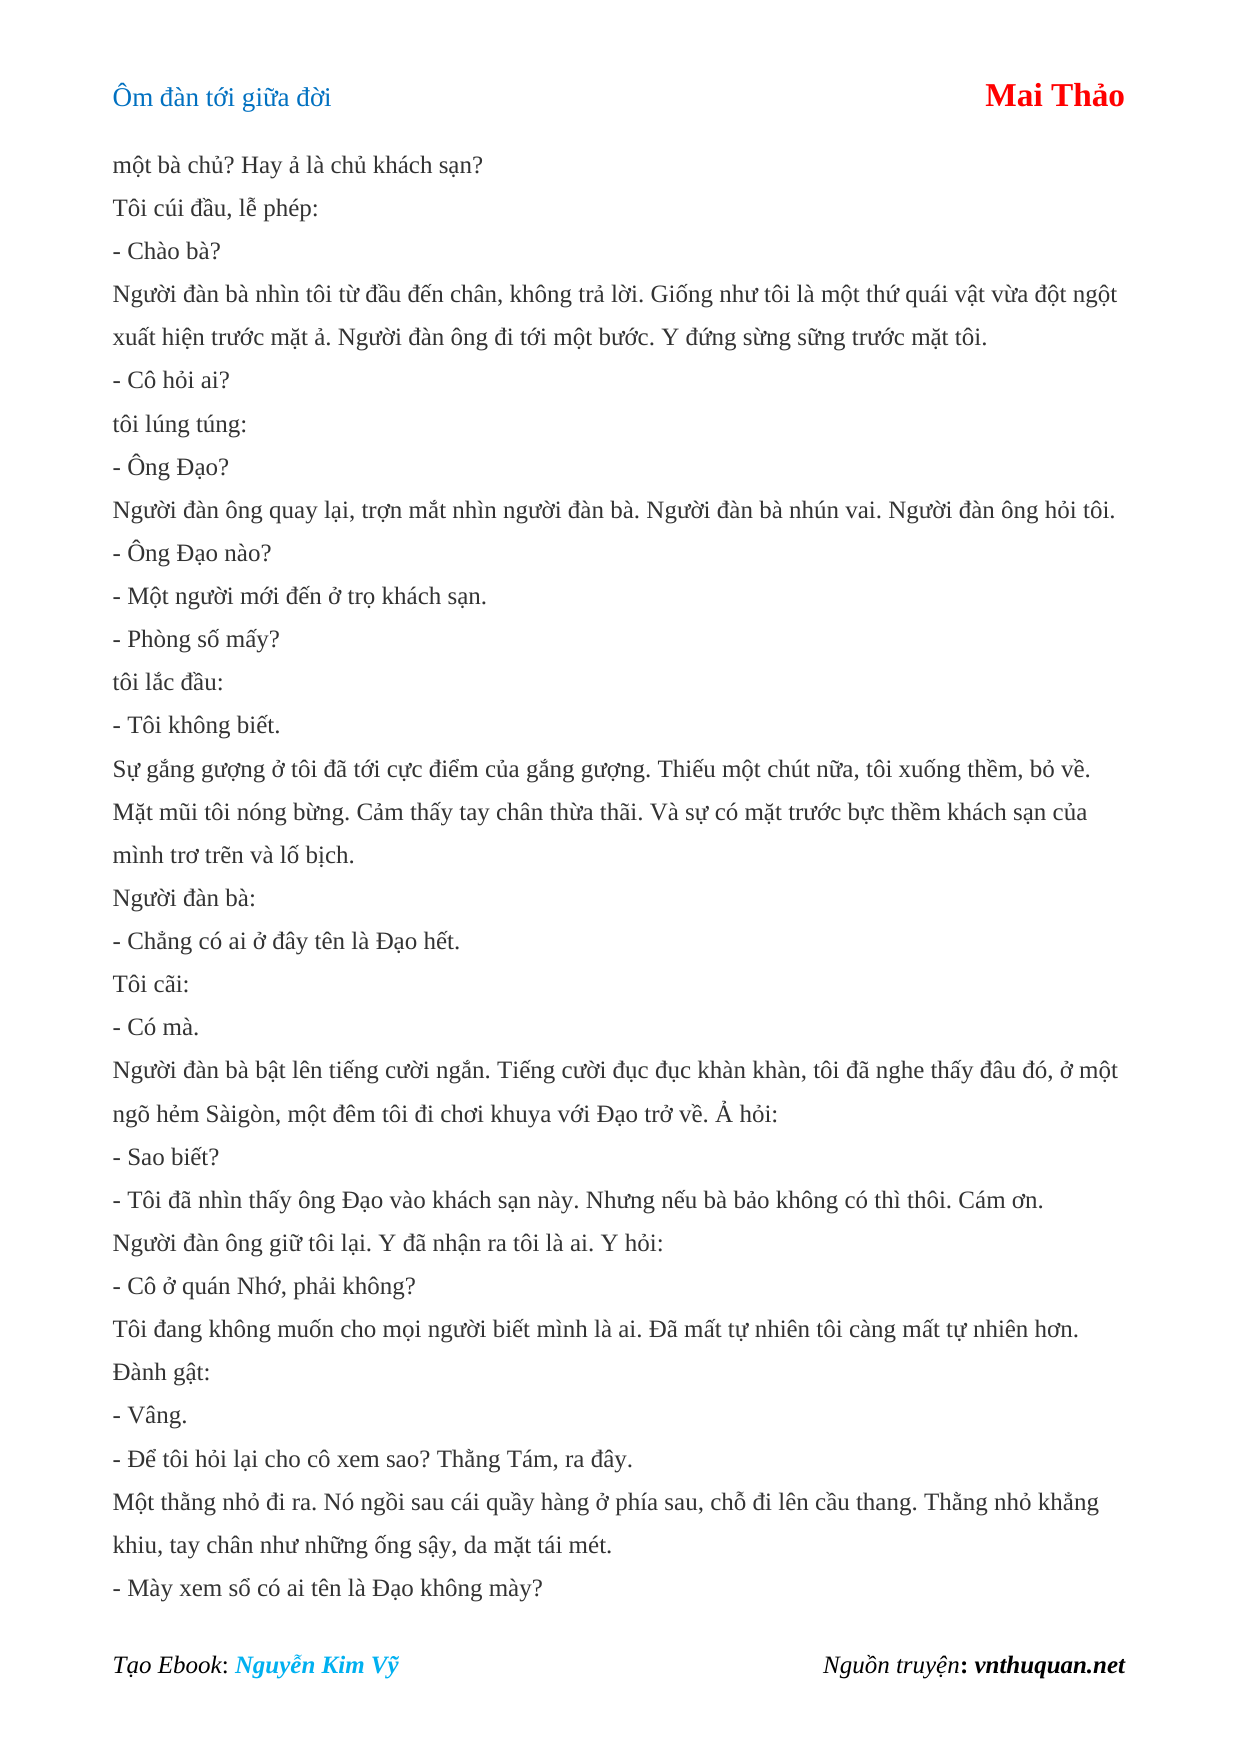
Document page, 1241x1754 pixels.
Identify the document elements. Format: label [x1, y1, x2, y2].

text [112, 150, 1128, 1602]
